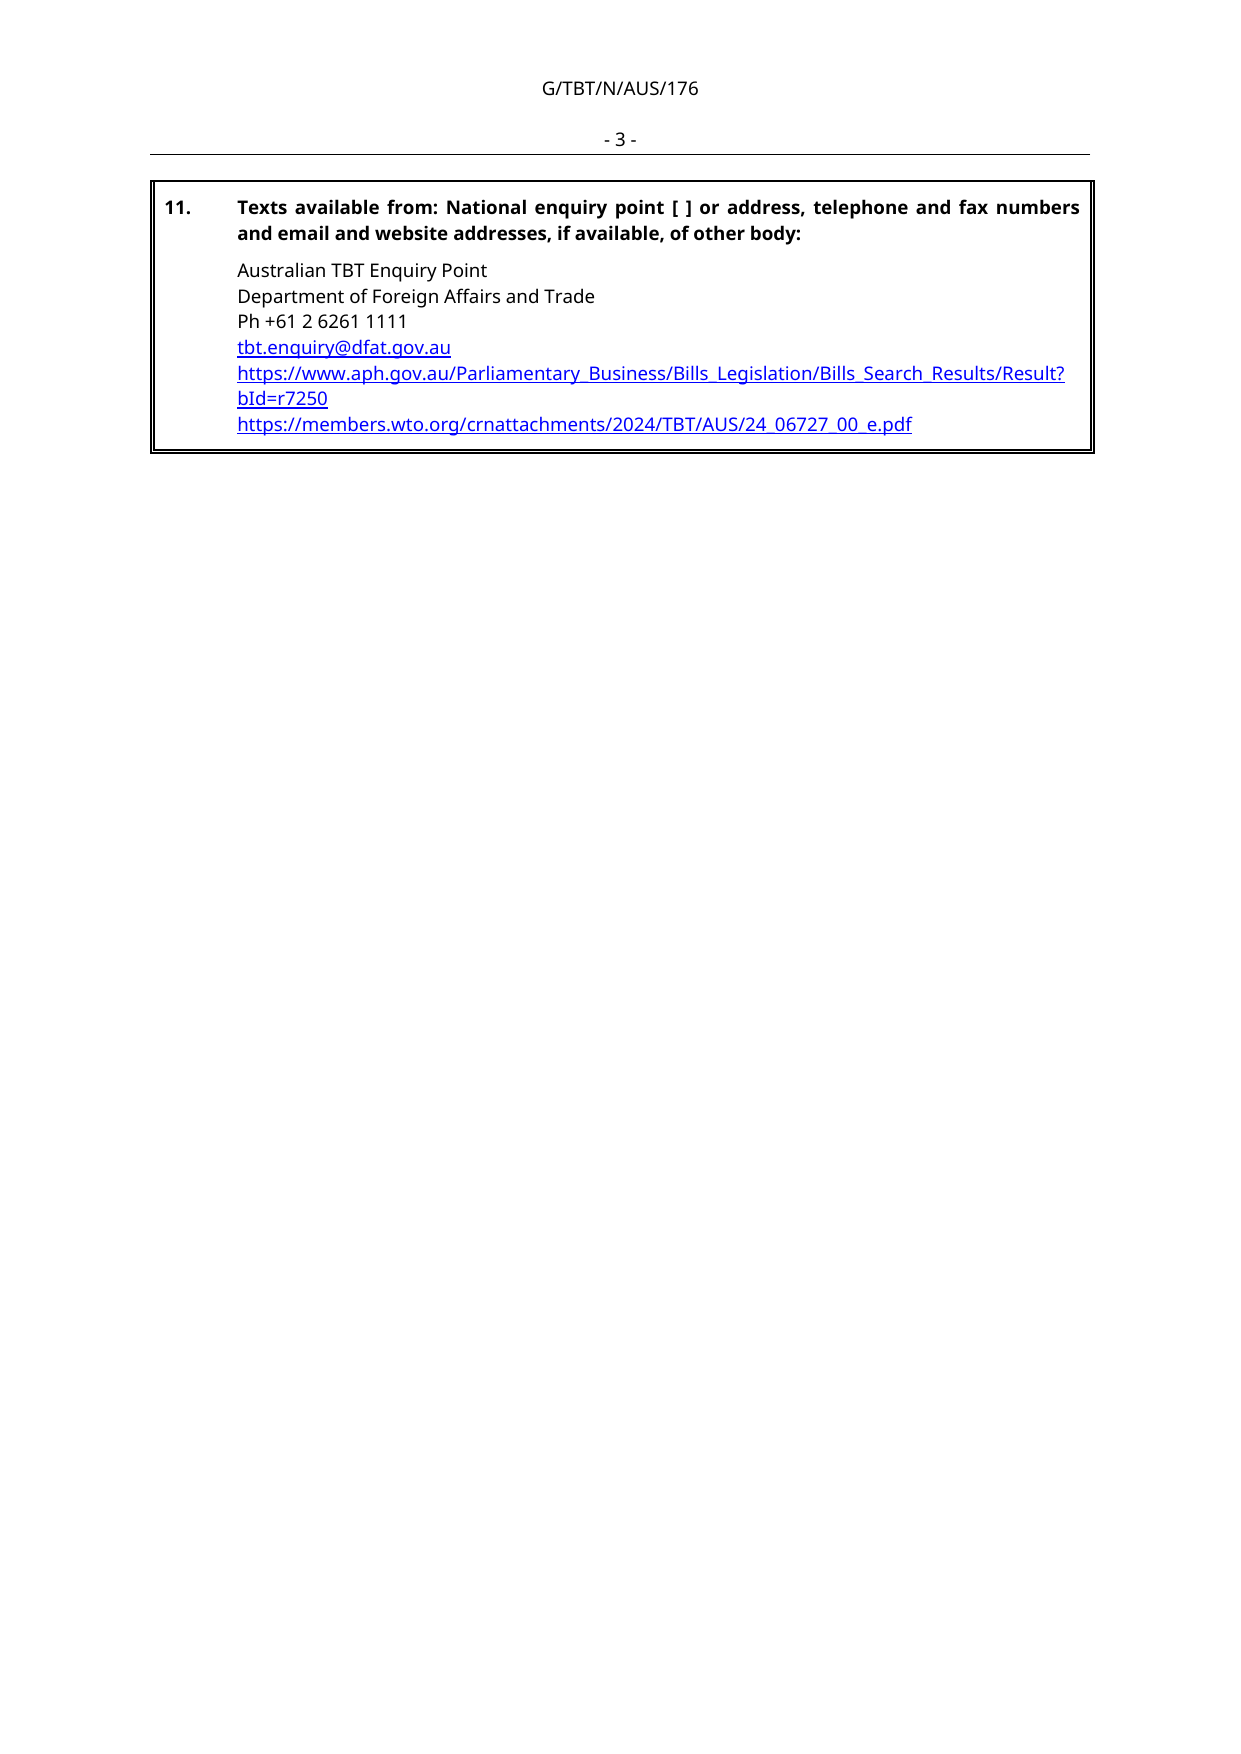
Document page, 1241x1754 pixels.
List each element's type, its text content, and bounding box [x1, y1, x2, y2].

table_cell 11. [155, 182, 225, 449]
table_cell Texts available from: National enquiry point [ ] or address, telephone and fax numbers and email and website addresses, if available, of other body: Australian TBT Enquiry Point Department of Foreign Affairs and Trade Ph +61 2 6261 1111 tbt.enquiry@dfat.gov.au https://www.aph.gov.au/Parliamentary_Business/Bills_Legislation/Bills_Search_Results/Result?bId=r7250 https://members.wto.org/crnattachments/2024/TBT/AUS/24_06727_00_e.pdf [225, 182, 1090, 449]
